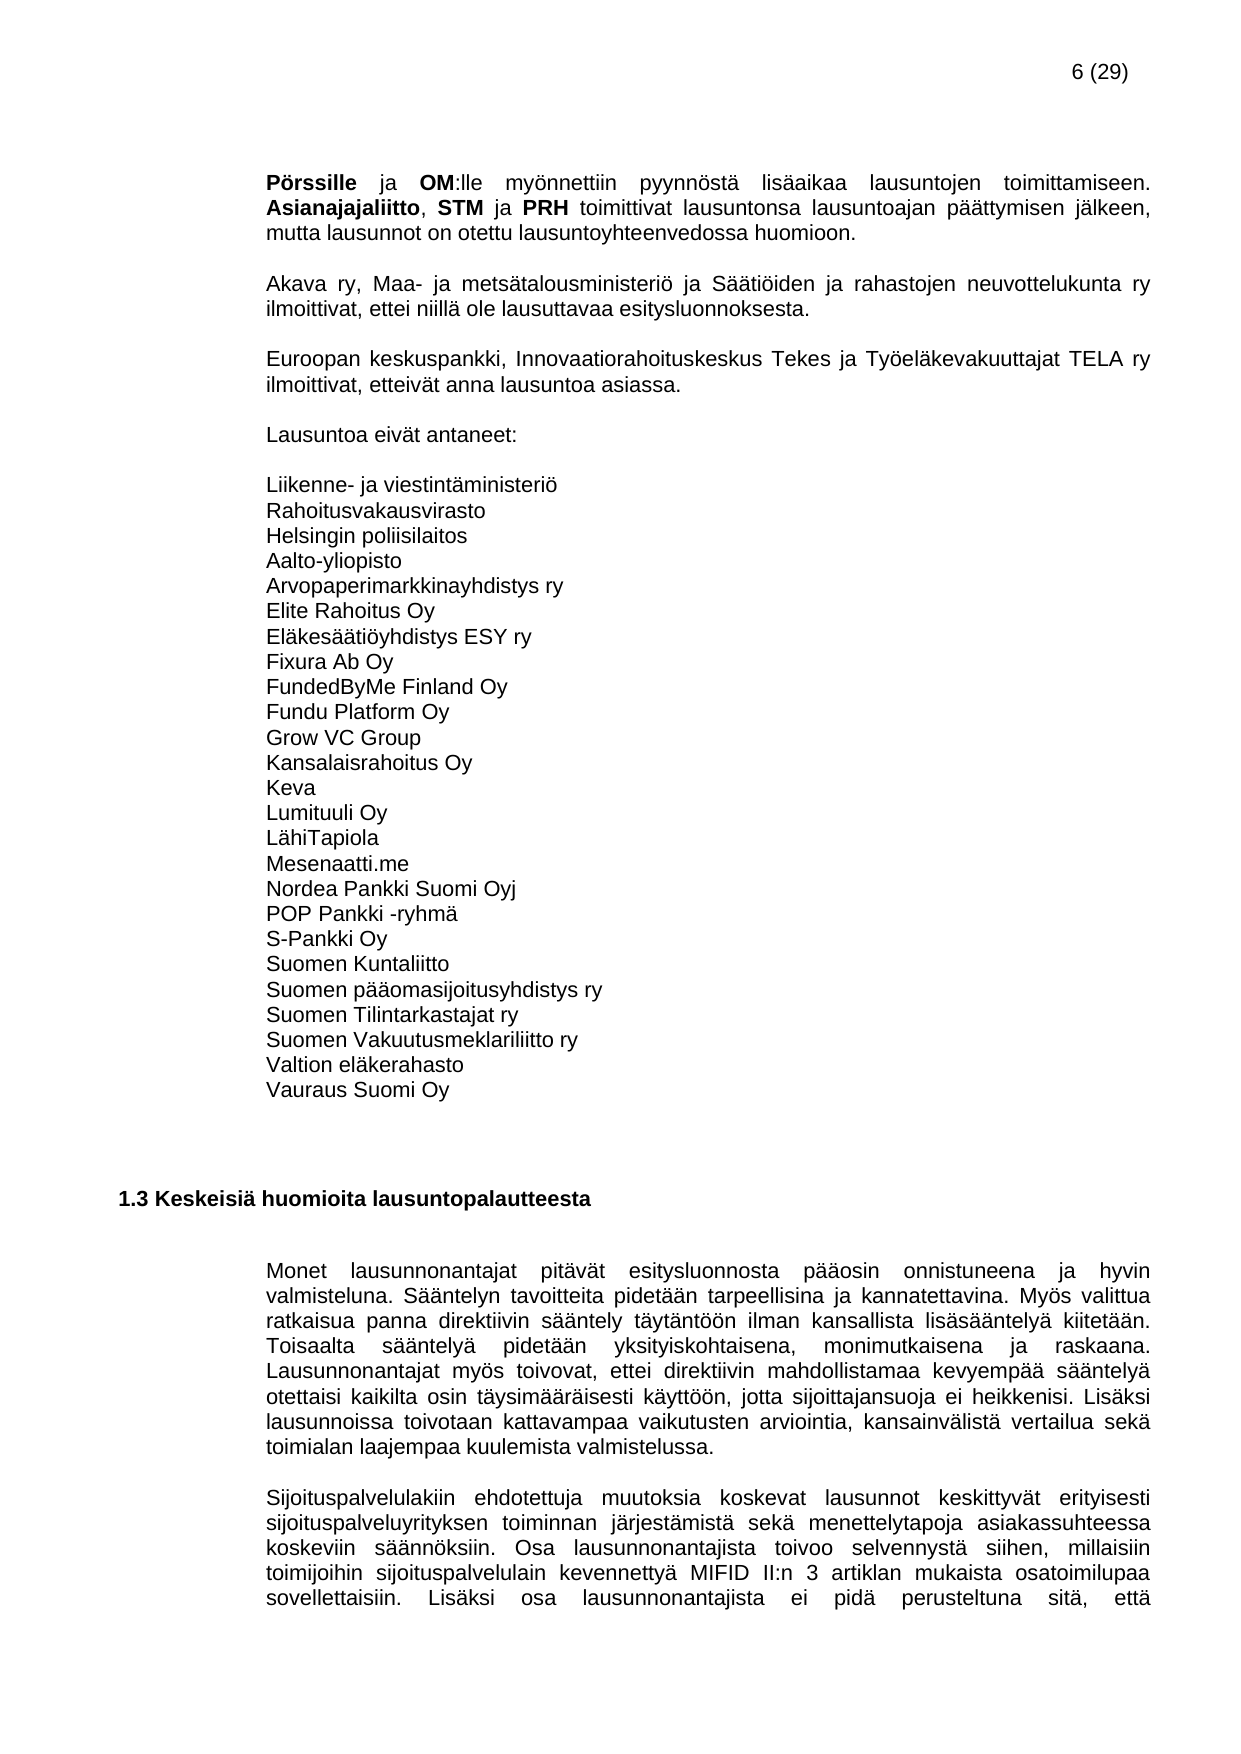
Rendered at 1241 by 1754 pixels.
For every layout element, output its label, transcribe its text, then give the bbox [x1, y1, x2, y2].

text Kansalaisrahoitus Oy [266, 750, 1152, 775]
text Akava ry, Maa- ja metsätalousministeriö ja Säätiöiden ja rahastojen neuvottelukunta ry ilmoittivat, ettei niillä ole lausuttavaa esitysluonnoksesta. [266, 271, 1152, 321]
text Monet lausunnonantajat pitävät esitysluonnosta pääosin onnistuneena ja hyvin valmisteluna. Sääntelyn tavoitteita pidetään tarpeellisina ja kannatettavina. Myös valittua ratkaisua panna direktiivin sääntely täytäntöön ilman kansallista lisäsääntelyä kiitetään. Toisaalta sääntelyä pidetään yksityiskohtaisena, monimutkaisena ja raskaana. Lausunnonantajat myös toivovat, ettei direktiivin mahdollistamaa kevyempää sääntelyä otettaisi kaikilta osin täysimääräisesti käyttöön, jotta sijoittajansuoja ei heikkenisi. Lisäksi lausunnoissa toivotaan kattavampaa vaikutusten arviointia, kansainvälistä vertailua sekä toimialan laajempaa kuulemista valmistelussa. [266, 1258, 1152, 1459]
text Suomen Kuntaliitto [266, 951, 1152, 977]
text Elite Rahoitus Oy [266, 598, 1152, 624]
text LähiTapiola [266, 825, 1152, 851]
text Arvopaperimarkkinayhdistys ry [266, 573, 1152, 598]
text 1.3 Keskeisiä huomioita lausuntopalautteesta [118, 1186, 1152, 1212]
text Fixura Ab Oy [266, 649, 1152, 674]
text POP Pankki -ryhmä [266, 901, 1152, 926]
text Euroopan keskuspankki, Innovaatiorahoituskeskus Tekes ja Työeläkevakuuttajat TELA ry ilmoittivat, etteivät anna lausuntoa asiassa. [266, 346, 1152, 397]
text Lausuntoa eivät antaneet: [266, 422, 1152, 447]
text FundedByMe Finland Oy [266, 674, 1152, 699]
text Suomen Tilintarkastajat ry [266, 1002, 1152, 1027]
text Vauraus Suomi Oy [266, 1077, 1152, 1103]
text Mesenaatti.me [266, 851, 1152, 876]
text S-Pankki Oy [266, 926, 1152, 951]
text Eläkesäätiöyhdistys ESY ry [266, 624, 1152, 649]
text Fundu Platform Oy [266, 699, 1152, 724]
text Aalto-yliopisto [266, 548, 1152, 573]
text Grow VC Group [266, 724, 1152, 750]
text Nordea Pankki Suomi Oyj [266, 876, 1152, 901]
text Valtion eläkerahasto [266, 1052, 1152, 1077]
text Helsingin poliisilaitos [266, 523, 1152, 548]
text Suomen pääomasijoitusyhdistys ry [266, 977, 1152, 1002]
text Keva [266, 775, 1152, 800]
text Rahoitusvakausvirasto [266, 498, 1152, 523]
text Suomen Vakuutusmeklariliitto ry [266, 1027, 1152, 1052]
text Pörssille ja OM:lle myönnettiin pyynnöstä lisäaikaa lausuntojen toimittamiseen. Asianajajaliitto, STM ja PRH toimittivat lausuntonsa lausuntoajan päättymisen jälkeen, mutta lausunnot on otettu lausuntoyhteenvedossa huomioon. [266, 170, 1152, 246]
text Liikenne- ja viestintäministeriö [266, 472, 1152, 498]
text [266, 1484, 1152, 1611]
text Lumituuli Oy [266, 800, 1152, 825]
